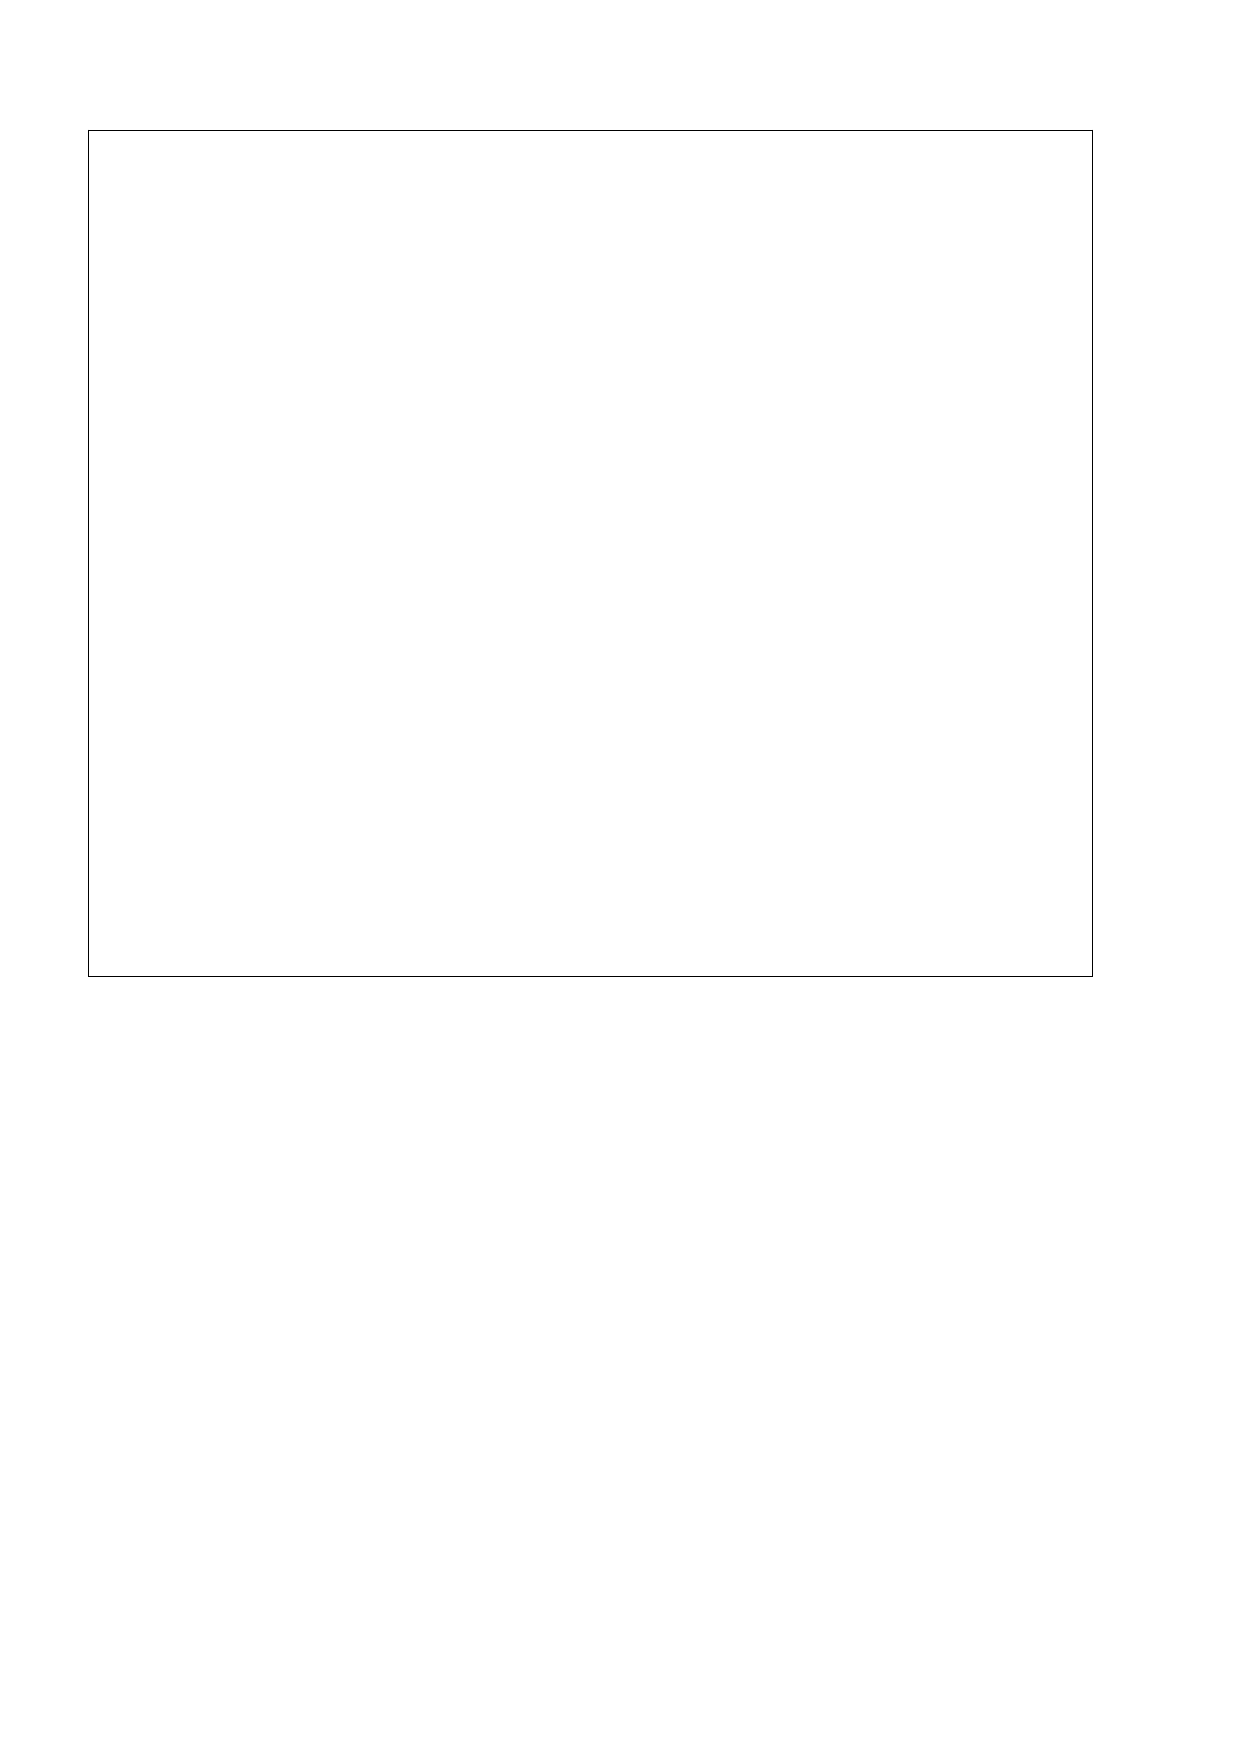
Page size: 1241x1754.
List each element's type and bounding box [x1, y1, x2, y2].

table_cell [89, 131, 1092, 976]
